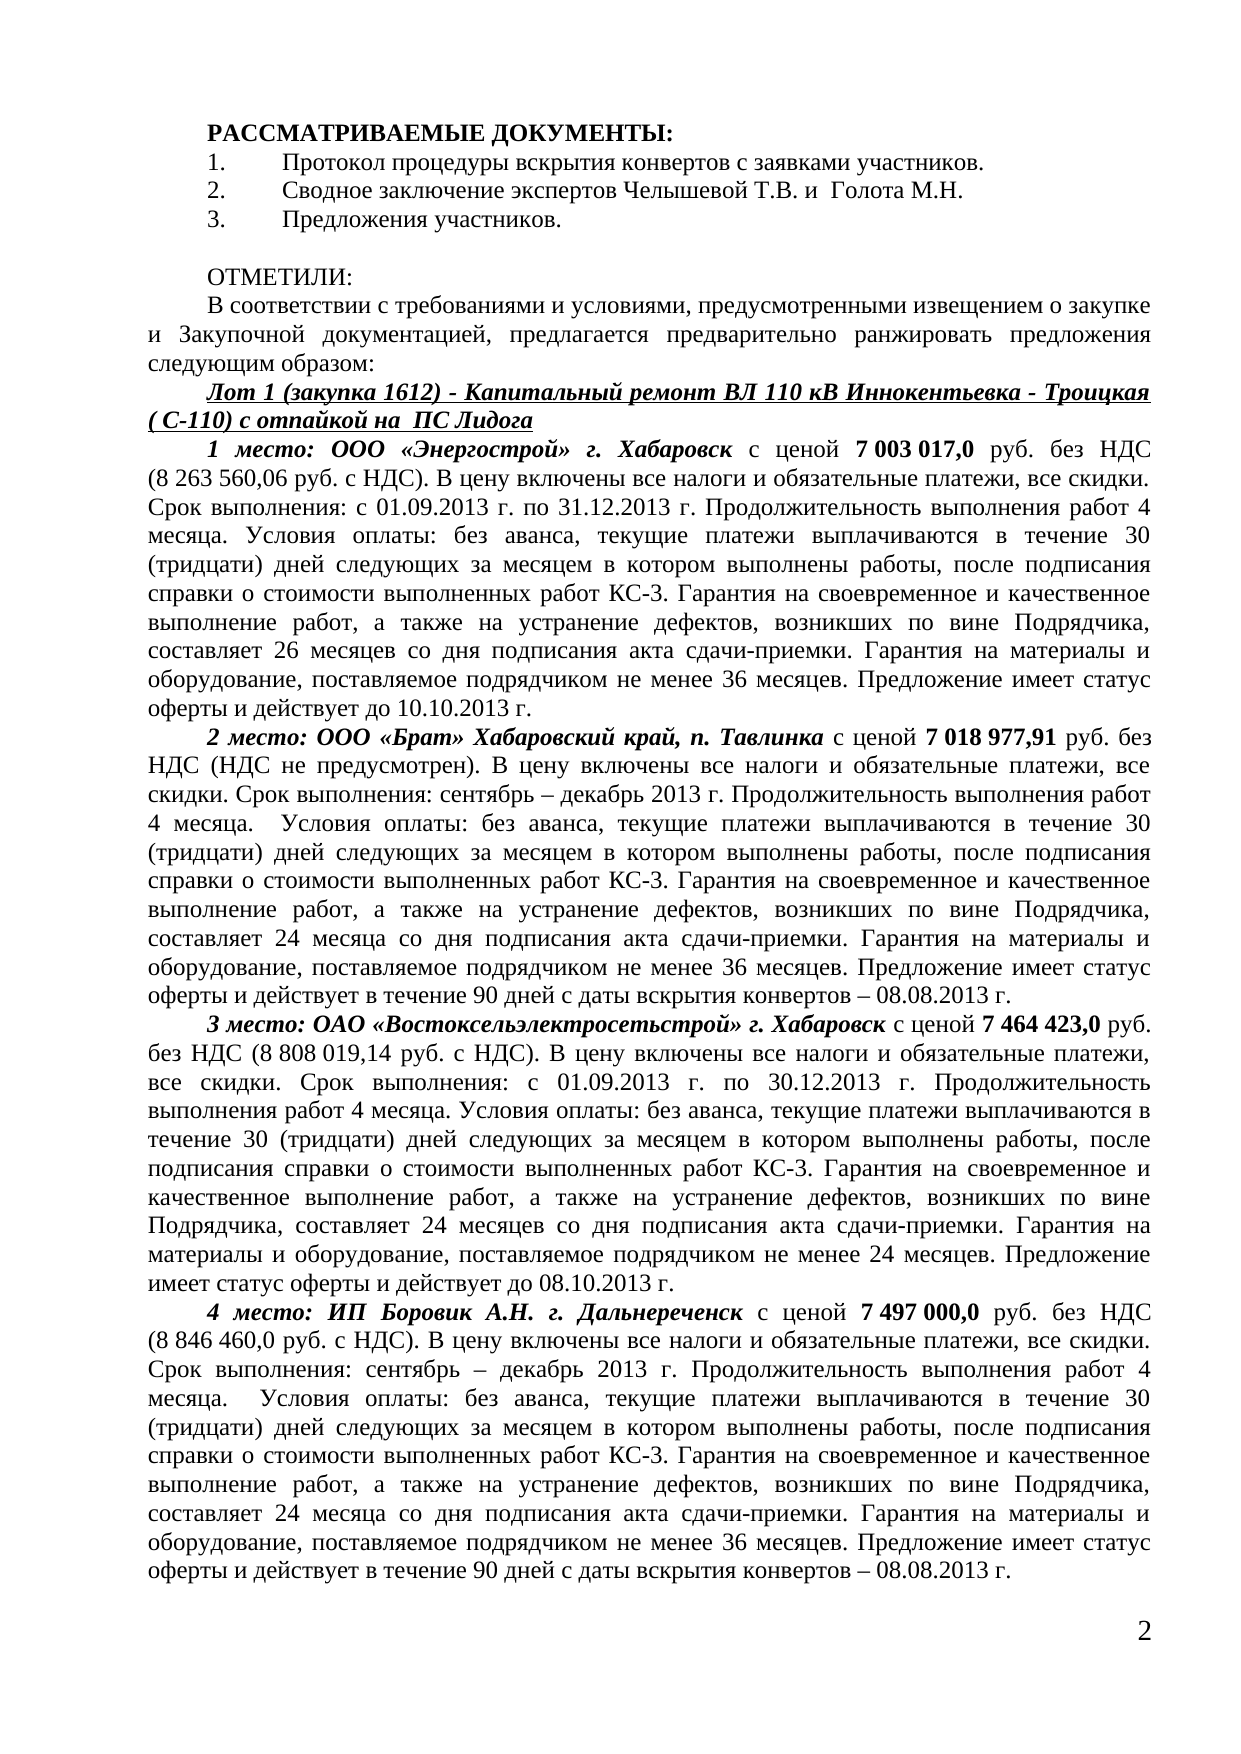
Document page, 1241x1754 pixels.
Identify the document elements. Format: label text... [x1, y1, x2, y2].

text 4 место: ИП Боровик А.Н. г. Дальнереченск с ценой 7 497 000,0 руб. без НДС (8 846 460,0 руб. с НДС). В цену включены все налоги и обязательные платежи, все скидки. Срок выполнения: сентябрь – декабрь 2013 г. Продолжительность выполнения работ 4 месяца. Условия оплаты: без аванса, текущие платежи выплачиваются в течение 30 (тридцати) дней следующих за месяцем в котором выполнены работы, после подписания справки о стоимости выполненных работ КС-3. Гарантия на своевременное и качественное выполнение работ, а также на устранение дефектов, возникших по вине Подрядчика, составляет 24 месяца со дня подписания акта сдачи-приемки. Гарантия на материалы и оборудование, поставляемое подрядчиком не менее 36 месяцев. Предложение имеет статус оферты и действует в течение 90 дней с даты вскрытия конвертов – 08.08.2013 г. [148, 1297, 1152, 1584]
text В соответствии с требованиями и условиями, предусмотренными извещением о закупке и Закупочной документацией, предлагается предварительно ранжировать предложения следующим образом: [148, 291, 1152, 377]
text 2 место: ООО «Брат» Хабаровский край, п. Тавлинка с ценой 7 018 977,91 руб. без НДС (НДС не предусмотрен). В цену включены все налоги и обязательные платежи, все скидки. Срок выполнения: сентябрь – декабрь 2013 г. Продолжительность выполнения работ 4 месяца. Условия оплаты: без аванса, текущие платежи выплачиваются в течение 30 (тридцати) дней следующих за месяцем в котором выполнены работы, после подписания справки о стоимости выполненных работ КС-3. Гарантия на своевременное и качественное выполнение работ, а также на устранение дефектов, возникших по вине Подрядчика, составляет 24 месяца со дня подписания акта сдачи-приемки. Гарантия на материалы и оборудование, поставляемое подрядчиком не менее 36 месяцев. Предложение имеет статус оферты и действует в течение 90 дней с даты вскрытия конвертов – 08.08.2013 г. [148, 722, 1152, 1009]
text РАССМАТРИВАЕМЫЕ ДОКУМЕНТЫ: [148, 118, 1152, 147]
text Лот 1 (закупка 1612) - Капитальный ремонт ВЛ 110 кВ Иннокентьевка - Троицкая ( С-110) с отпайкой на ПС Лидога [148, 377, 1152, 434]
list Протокол процедуры вскрытия конвертов с заявками участников. [148, 147, 1152, 176]
list Сводное заключение экспертов Челышевой Т.В. и Голота М.Н. [148, 176, 1152, 204]
text 1 место: ООО «Энергострой» г. Хабаровск с ценой 7 003 017,0 руб. без НДС (8 263 560,06 руб. с НДС). В цену включены все налоги и обязательные платежи, все скидки. Срок выполнения: с 01.09.2013 г. по 31.12.2013 г. Продолжительность выполнения работ 4 месяца. Условия оплаты: без аванса, текущие платежи выплачиваются в течение 30 (тридцати) дней следующих за месяцем в котором выполнены работы, после подписания справки о стоимости выполненных работ КС-3. Гарантия на своевременное и качественное выполнение работ, а также на устранение дефектов, возникших по вине Подрядчика, составляет 26 месяцев со дня подписания акта сдачи-приемки. Гарантия на материалы и оборудование, поставляемое подрядчиком не менее 36 месяцев. Предложение имеет статус оферты и действует до 10.10.2013 г. [148, 434, 1152, 722]
text 3 место: ОАО «Востоксельэлектросетьстрой» г. Хабаровск с ценой 7 464 423,0 руб. без НДС (8 808 019,14 руб. с НДС). В цену включены все налоги и обязательные платежи, все скидки. Срок выполнения: с 01.09.2013 г. по 30.12.2013 г. Продолжительность выполнения работ 4 месяца. Условия оплаты: без аванса, текущие платежи выплачиваются в течение 30 (тридцати) дней следующих за месяцем в котором выполнены работы, после подписания справки о стоимости выполненных работ КС-3. Гарантия на своевременное и качественное выполнение работ, а также на устранение дефектов, возникших по вине Подрядчика, составляет 24 месяцев со дня подписания акта сдачи-приемки. Гарантия на материалы и оборудование, поставляемое подрядчиком не менее 24 месяцев. Предложение имеет статус оферты и действует до 08.10.2013 г. [148, 1009, 1152, 1297]
text ОТМЕТИЛИ: [148, 262, 1152, 291]
list Предложения участников. [148, 204, 1152, 233]
